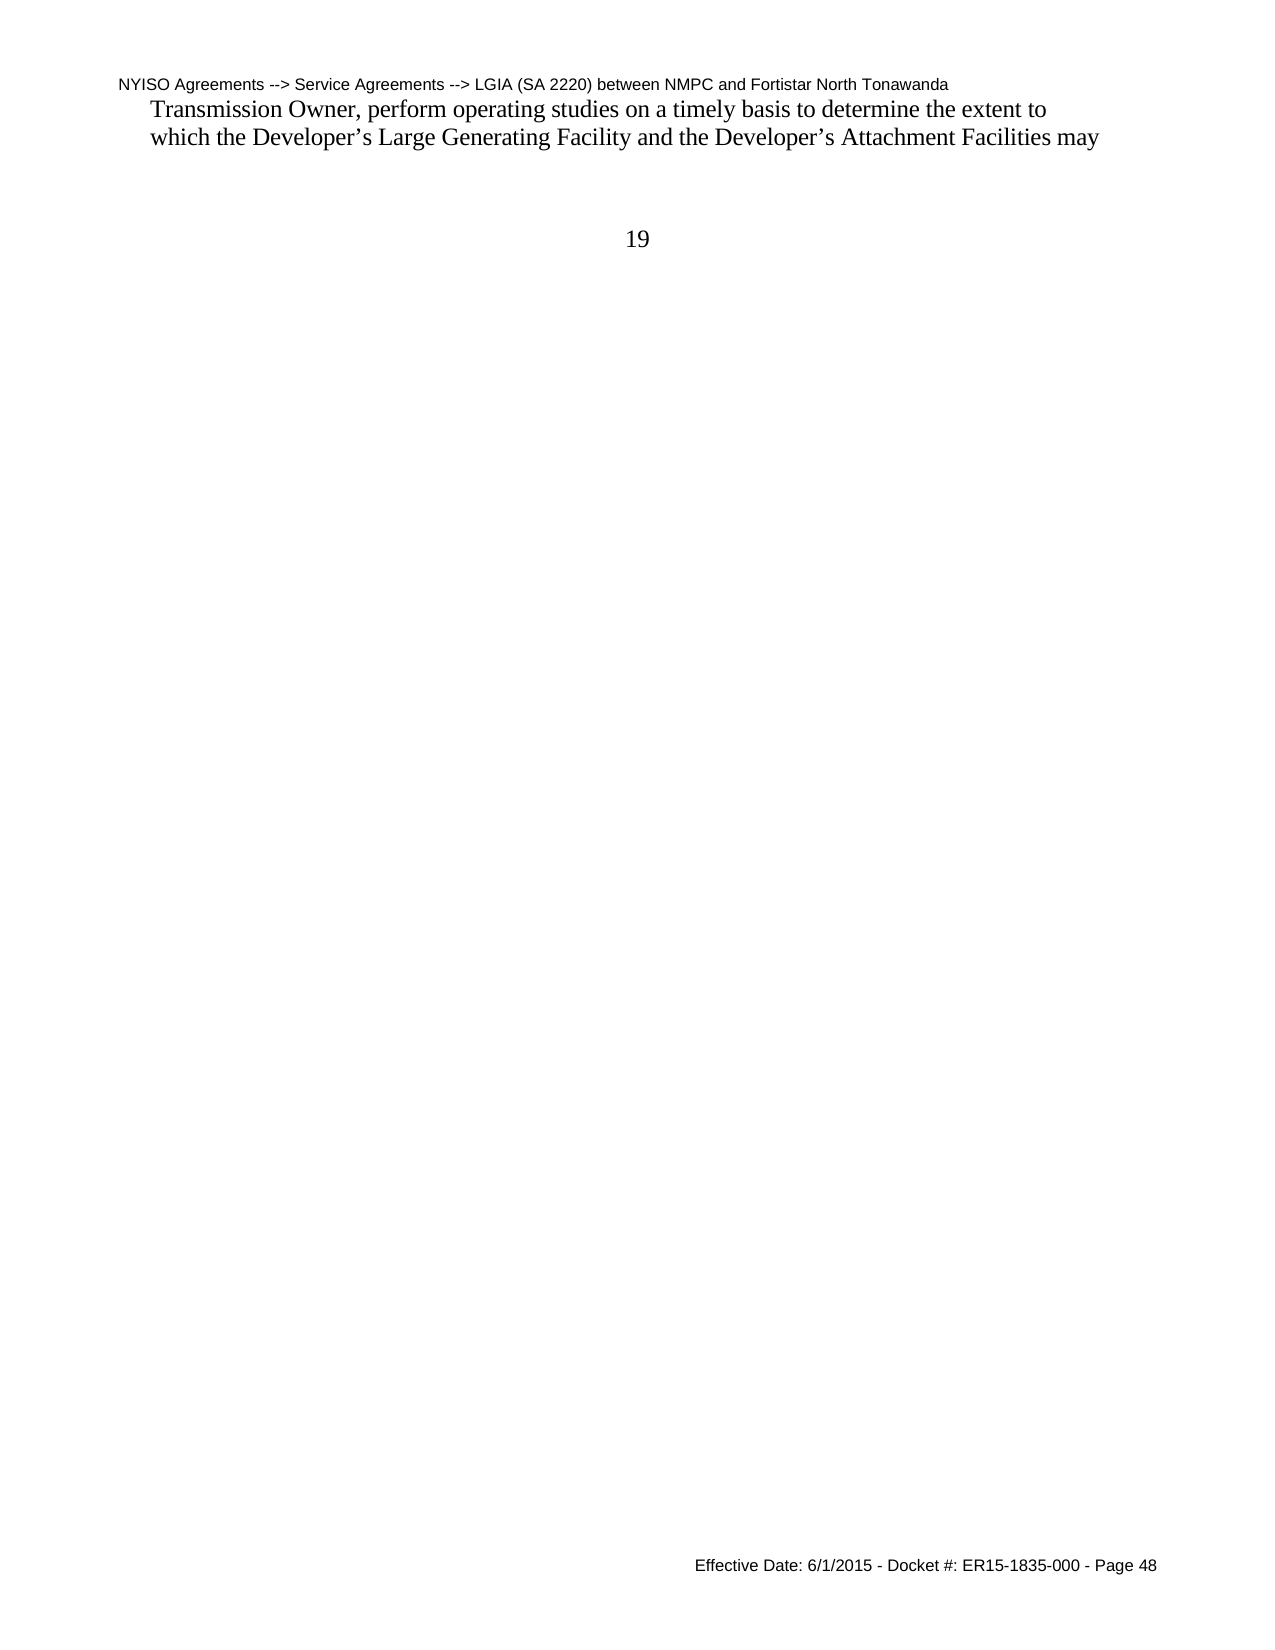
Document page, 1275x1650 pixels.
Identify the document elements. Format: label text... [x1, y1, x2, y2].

text 19 [625, 225, 1275, 254]
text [150, 94, 1143, 152]
